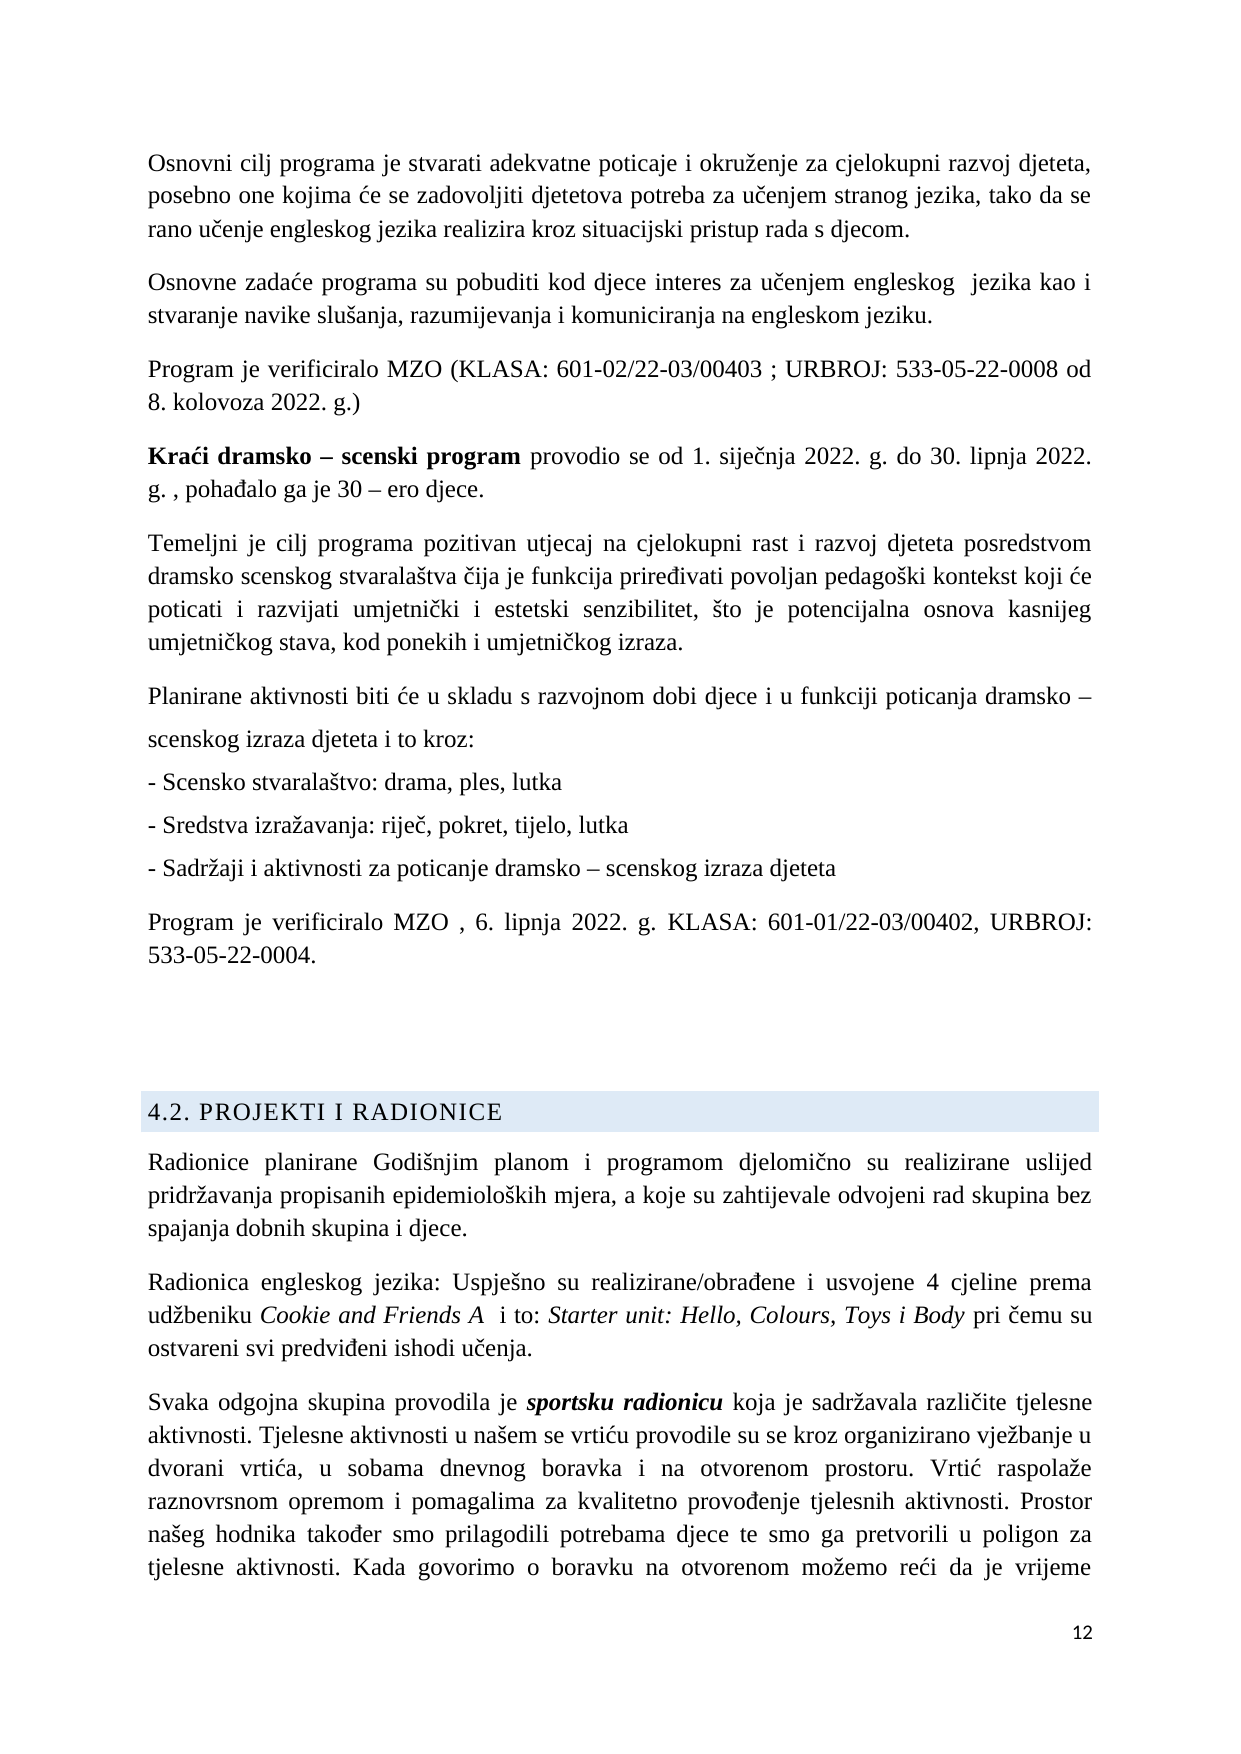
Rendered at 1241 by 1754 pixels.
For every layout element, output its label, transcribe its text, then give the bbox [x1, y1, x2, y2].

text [148, 1387, 1093, 1581]
text Temeljni je cilj programa pozitivan utjecaj na cjelokupni rast i razvoj djeteta posredstvom dramsko scenskog stvaralaštva čija je funkcija priređivati povoljan pedagoški kontekst koji će poticati i razvijati umjetnički i estetski senzibilitet, što je potencijalna osnova kasnijeg umjetničkog stava, kod ponekih i umjetničkog izraza. [148, 528, 1093, 656]
text - Sredstva izražavanja: riječ, pokret, tijelo, lutka [148, 810, 1093, 839]
text Osnovne zadaće programa su pobuditi kod djece interes za učenjem engleskog jezika kao i stvaranje navike slušanja, razumijevanja i komuniciranja na engleskom jeziku. [148, 267, 1093, 329]
text - Scensko stvaralaštvo: drama, ples, lutka [148, 767, 1093, 796]
text Planirane aktivnosti biti će u skladu s razvojnom dobi djece i u funkciji poticanja dramsko – scenskog izraza djeteta i to kroz: [148, 681, 1093, 753]
text Radionice planirane Godišnjim planom i programom djelomično su realizirane uslijed pridržavanja propisanih epidemioloških mjera, a koje su zahtijevale odvojeni rad skupina bez spajanja dobnih skupina i djece. [148, 1147, 1093, 1242]
text 4.2. Projekti i radionice [148, 1098, 1093, 1126]
text Program je verificiralo MZO (KLASA: 601-02/22-03/00403 ; URBROJ: 533-05-22-0008 od 8. kolovoza 2022. g.) [148, 354, 1093, 416]
text Radionica engleskog jezika: Uspješno su realizirane/obrađene i usvojene 4 cjeline prema udžbeniku Cookie and Friends A i to: Starter unit: Hello, Colours, Toys i Body pri čemu su ostvareni svi predviđeni ishodi učenja. [148, 1267, 1093, 1362]
text Osnovni cilj programa je stvarati adekvatne poticaje i okruženje za cjelokupni razvoj djeteta, posebno one kojima će se zadovoljiti djetetova potreba za učenjem stranog jezika, tako da se rano učenje engleskog jezika realizira kroz situacijski pristup rada s djecom. [148, 148, 1093, 242]
text Program je verificiralo MZO , 6. lipnja 2022. g. KLASA: 601-01/22-03/00402, URBROJ: 533-05-22-0004. [148, 907, 1093, 969]
text - Sadržaji i aktivnosti za poticanje dramsko – scenskog izraza djeteta [148, 853, 1093, 882]
text Kraći dramsko – scenski program provodio se od 1. siječnja 2022. g. do 30. lipnja 2022. g. , pohađalo ga je 30 – ero djece. [148, 441, 1093, 503]
